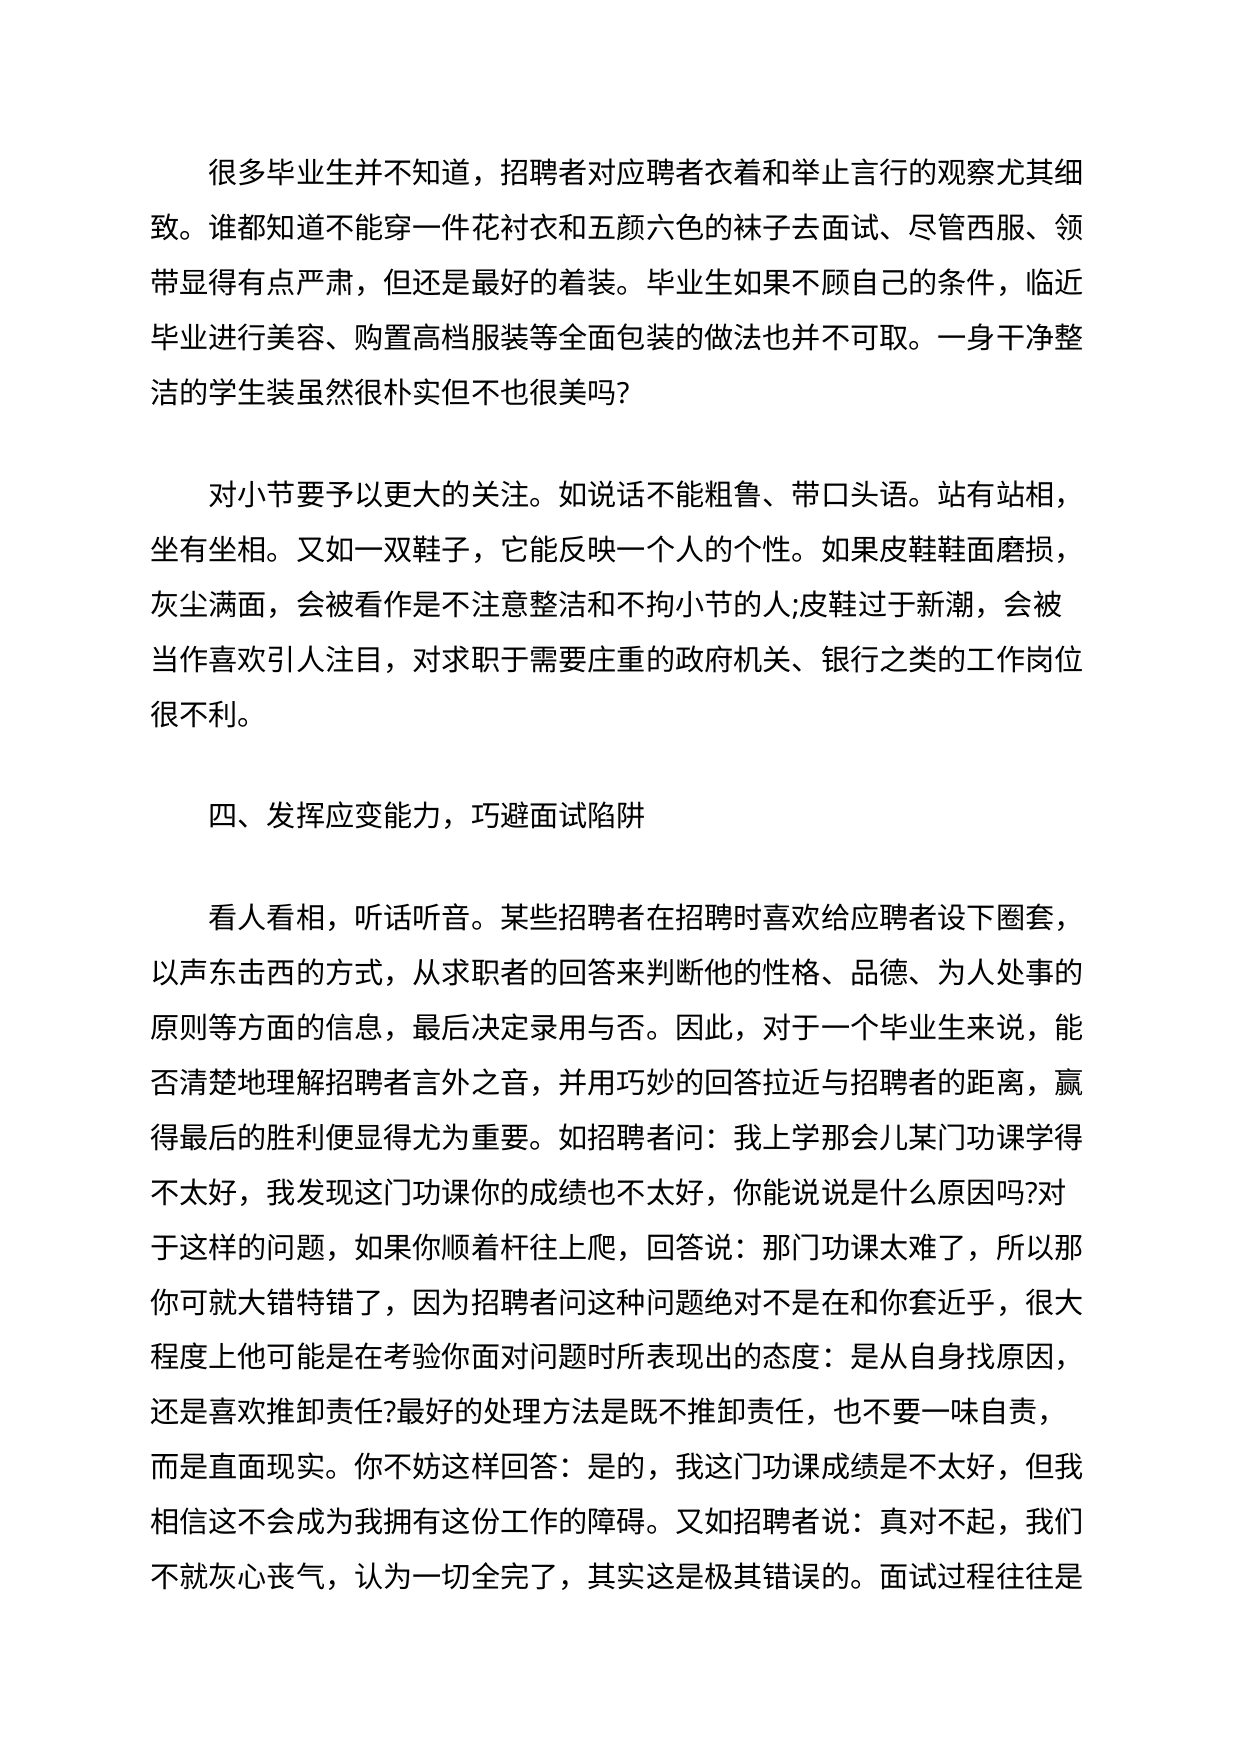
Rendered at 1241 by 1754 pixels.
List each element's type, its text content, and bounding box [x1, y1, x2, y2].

text 很多毕业生并不知道，招聘者对应聘者衣着和举止言行的观察尤其细致。谁都知道不能穿一件花衬衣和五颜六色的袜子去面试、尽管西服、领带显得有点严肃，但还是最好的着装。毕业生如果不顾自己的条件，临近毕业进行美容、购置高档服装等全面包装的做法也并不可取。一身干净整洁的学生装虽然很朴实但不也很美吗? [150, 150, 1090, 412]
text 四、发挥应变能力，巧避面试陷阱 [150, 793, 1090, 835]
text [150, 895, 1090, 1596]
text 对小节要予以更大的关注。如说话不能粗鲁、带口头语。站有站相，坐有坐相。又如一双鞋子，它能反映一个人的个性。如果皮鞋鞋面磨损，灰尘满面，会被看作是不注意整洁和不拘小节的人;皮鞋过于新潮，会被当作喜欢引人注目，对求职于需要庄重的政府机关、银行之类的工作岗位很不利。 [150, 472, 1090, 733]
